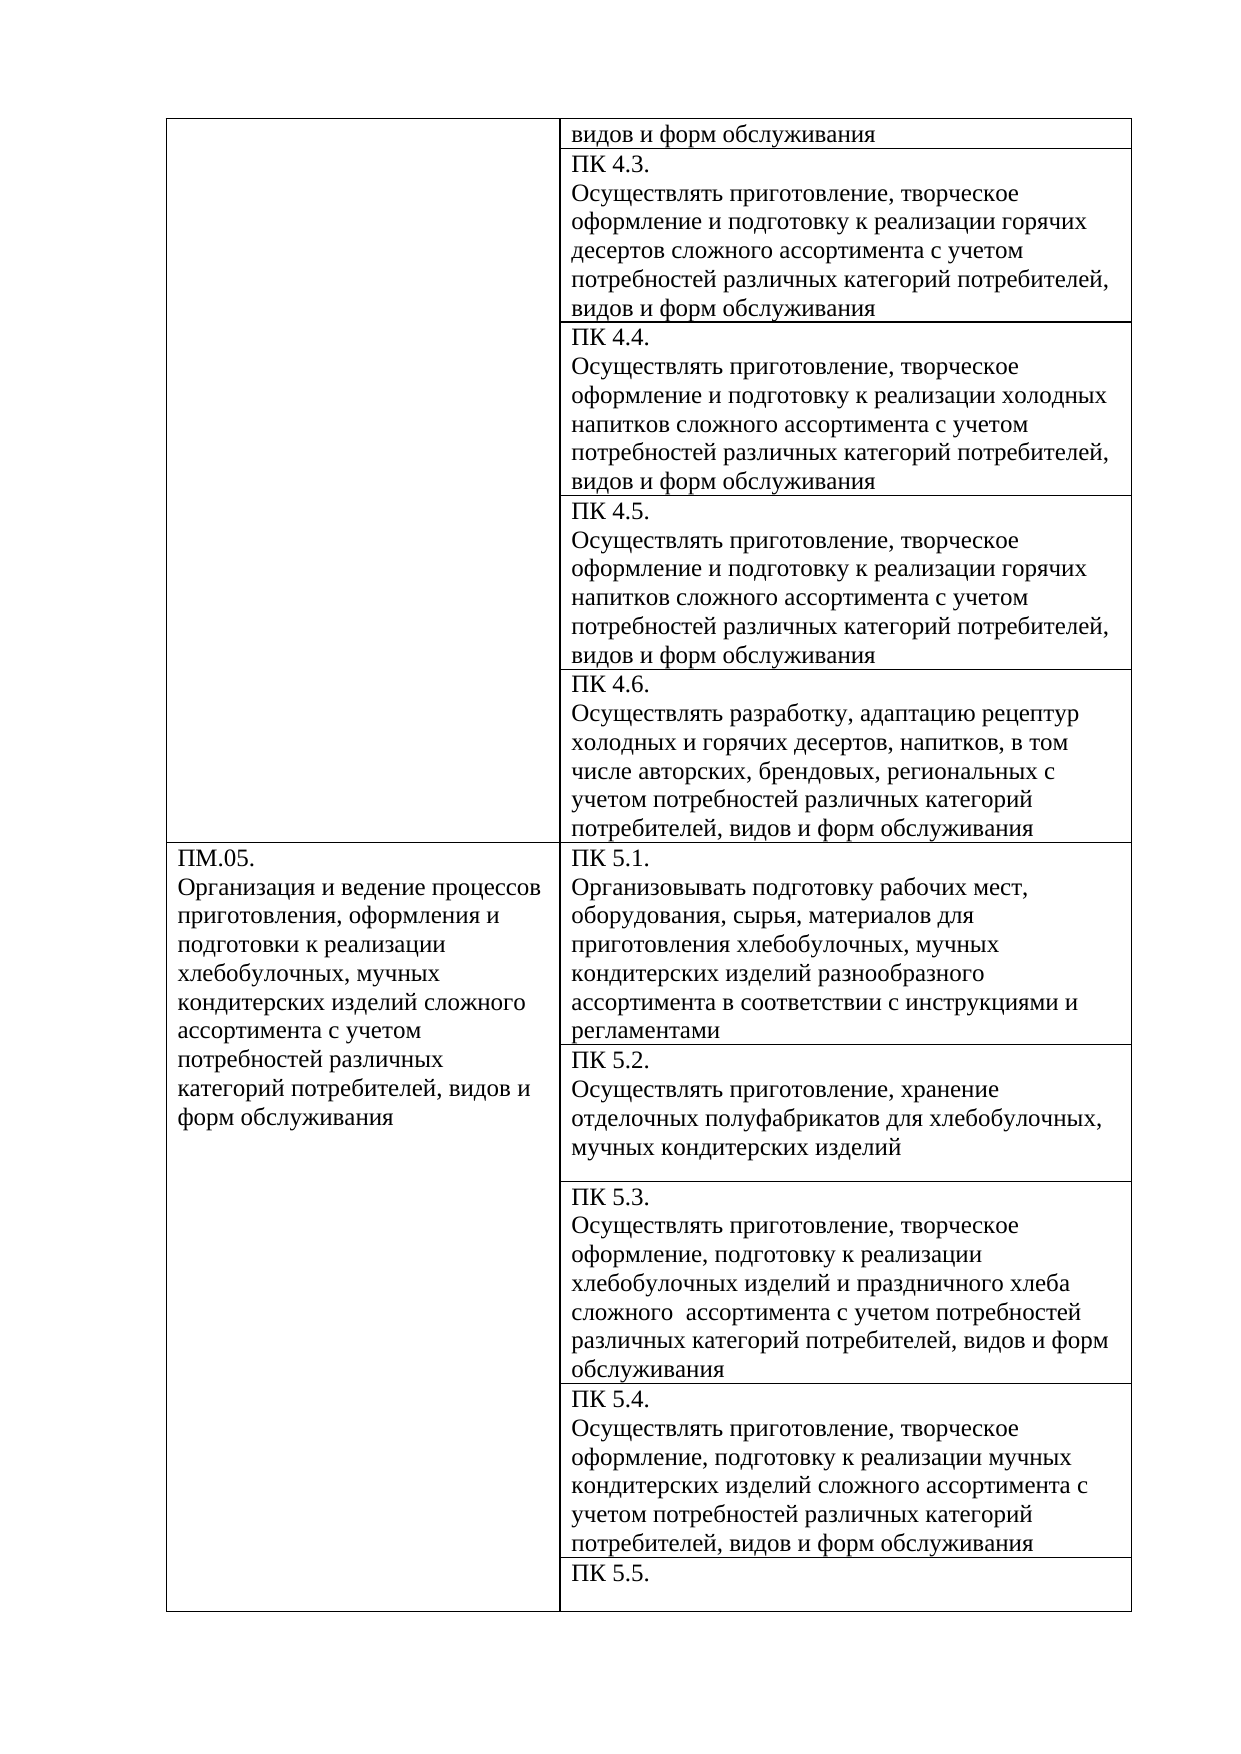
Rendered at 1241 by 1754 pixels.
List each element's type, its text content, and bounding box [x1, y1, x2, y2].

table_cell ПК 5.1. Организовывать подготовку рабочих мест, оборудования, сырья, материалов для приготовления хлебобулочных, мучных кондитерских изделий разнообразного ассортимента в соответствии с инструкциями и регламентами [561, 843, 1131, 1044]
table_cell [561, 1558, 1131, 1611]
table_cell ПК 4.5. Осуществлять приготовление, творческое оформление и подготовку к реализации горячих напитков сложного ассортимента с учетом потребностей различных категорий потребителей, видов и форм обслуживания [561, 496, 1131, 668]
table_cell ПК 4.4. Осуществлять приготовление, творческое оформление и подготовку к реализации холодных напитков сложного ассортимента с учетом потребностей различных категорий потребителей, видов и форм обслуживания [561, 323, 1131, 495]
table_cell ПК 5.3. Осуществлять приготовление, творческое оформление, подготовку к реализации хлебобулочных изделий и праздничного хлеба сложного ассортимента с учетом потребностей различных категорий потребителей, видов и форм обслуживания [561, 1182, 1131, 1383]
table_cell ПК 4.3. Осуществлять приготовление, творческое оформление и подготовку к реализации горячих десертов сложного ассортимента с учетом потребностей различных категорий потребителей, видов и форм обслуживания [561, 149, 1131, 321]
table_cell ПМ.05. Организация и ведение процессов приготовления, оформления и подготовки к реализации хлебобулочных, мучных кондитерских изделий сложного ассортимента с учетом потребностей различных категорий потребителей, видов и форм обслуживания [167, 843, 559, 1611]
table_cell ПК 5.2. Осуществлять приготовление, хранение отделочных полуфабрикатов для хлебобулочных, мучных кондитерских изделий [561, 1045, 1131, 1181]
table_cell ПК 4.6. Осуществлять разработку, адаптацию рецептур холодных и горячих десертов, напитков, в том числе авторских, брендовых, региональных с учетом потребностей различных категорий потребителей, видов и форм обслуживания [561, 670, 1131, 842]
table_cell ПК 5.4. Осуществлять приготовление, творческое оформление, подготовку к реализации мучных кондитерских изделий сложного ассортимента с учетом потребностей различных категорий потребителей, видов и форм обслуживания [561, 1384, 1131, 1557]
